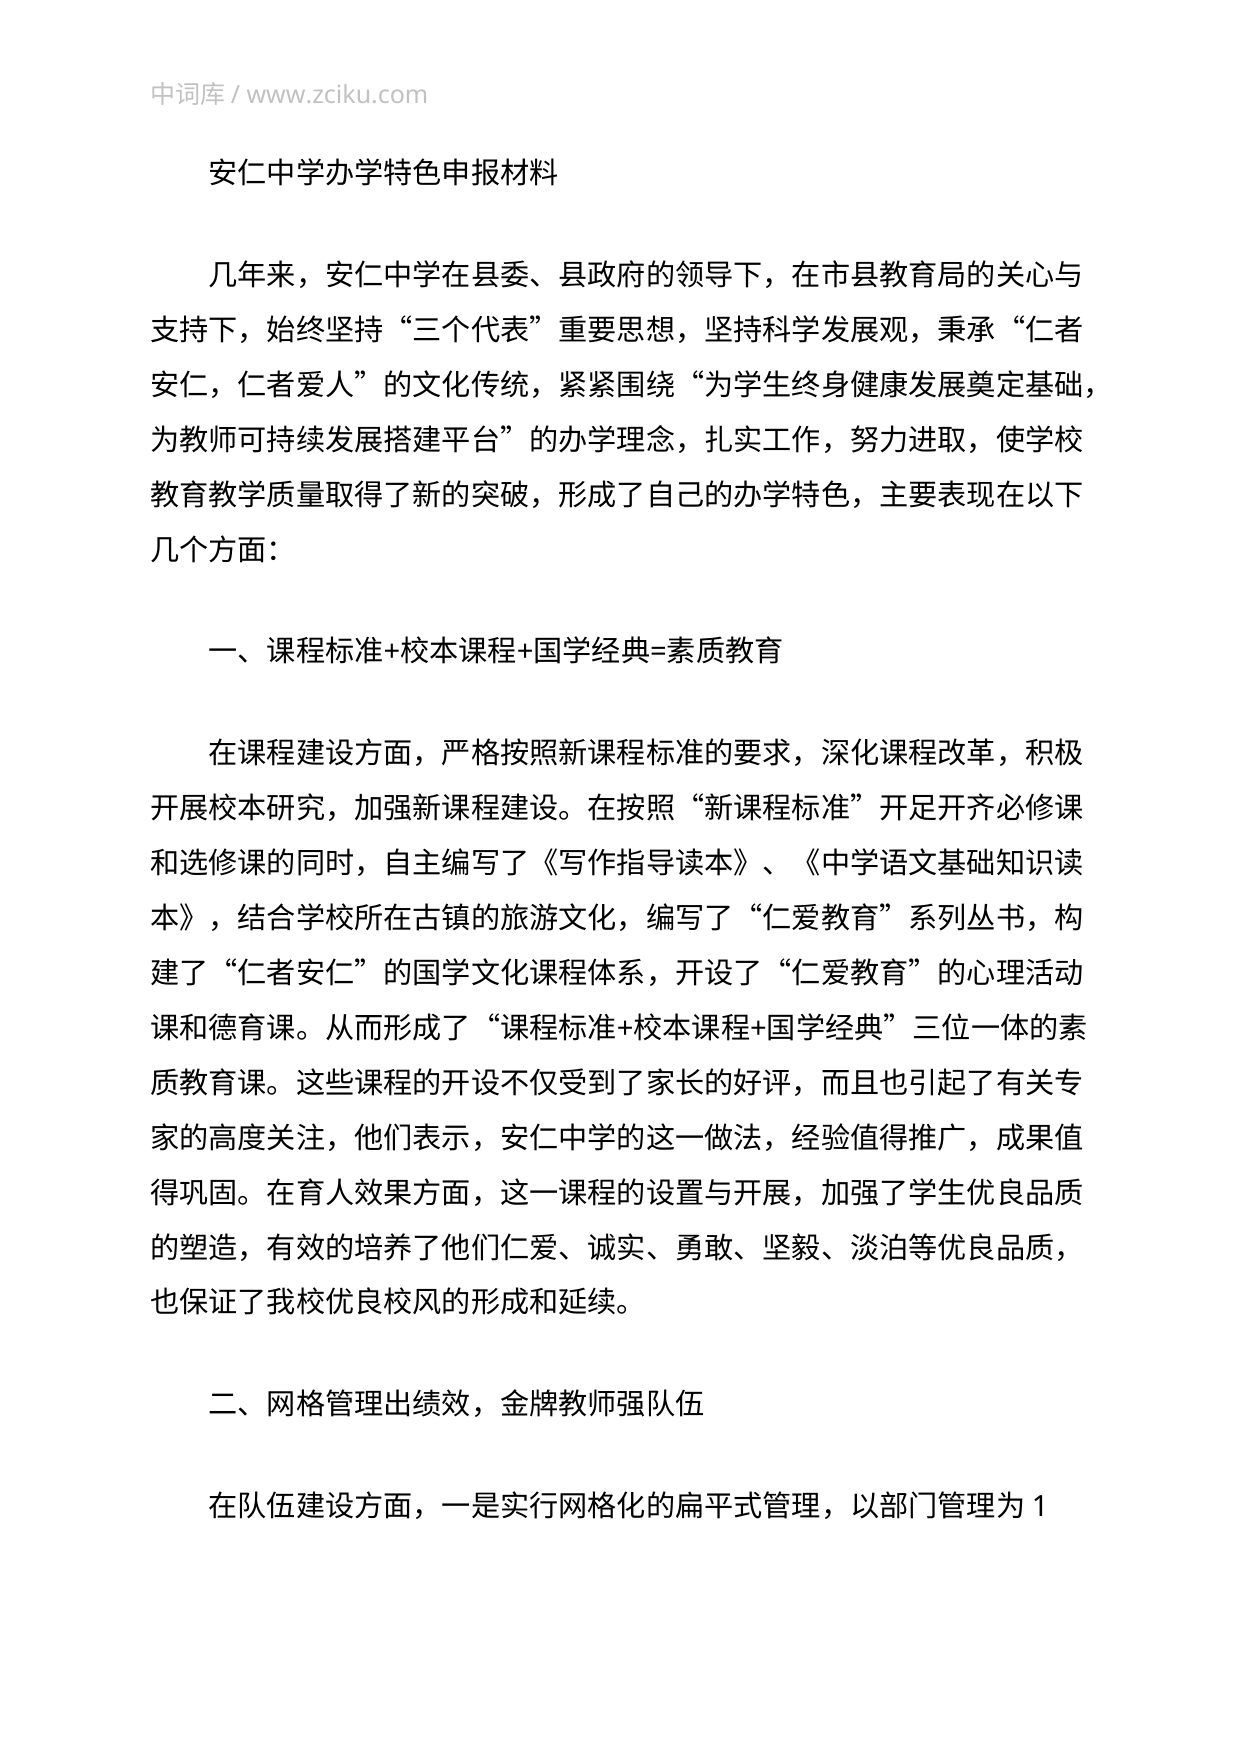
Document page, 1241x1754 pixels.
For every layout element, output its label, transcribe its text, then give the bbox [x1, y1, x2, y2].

text 安仁中学办学特色申报材料 [150, 150, 1090, 192]
text 在课程建设方面，严格按照新课程标准的要求，深化课程改革，积极开展校本研究，加强新课程建设。在按照“新课程标准”开足开齐必修课和选修课的同时，自主编写了《写作指导读本》、《中学语文基础知识读本》，结合学校所在古镇的旅游文化，编写了“仁爱教育”系列丛书，构建了“仁者安仁”的国学文化课程体系，开设了“仁爱教育”的心理活动课和德育课。从而形成了“课程标准+校本课程+国学经典”三位一体的素质教育课。这些课程的开设不仅受到了家长的好评，而且也引起了有关专家的高度关注，他们表示，安仁中学的这一做法，经验值得推广，成果值得巩固。在育人效果方面，这一课程的设置与开展，加强了学生优良品质的塑造，有效的培养了他们仁爱、诚实、勇敢、坚毅、淡泊等优良品质，也保证了我校优良校风的形成和延续。 [150, 730, 1090, 1321]
text 一、课程标准+校本课程+国学经典=素质教育 [150, 628, 1090, 670]
text 几年来，安仁中学在县委、县政府的领导下，在市县教育局的关心与支持下，始终坚持“三个代表”重要思想，坚持科学发展观，秉承“仁者安仁，仁者爱人”的文化传统，紧紧围绕“为学生终身健康发展奠定基础，为教师可持续发展搭建平台”的办学理念，扎实工作，努力进取，使学校教育教学质量取得了新的突破，形成了自己的办学特色，主要表现在以下几个方面： [150, 252, 1090, 568]
text 在队伍建设方面，一是实行网格化的扁平式管理，以部门管理为 1 [150, 1483, 1090, 1525]
text 二、网格管理出绩效，金牌教师强队伍 [150, 1381, 1090, 1423]
